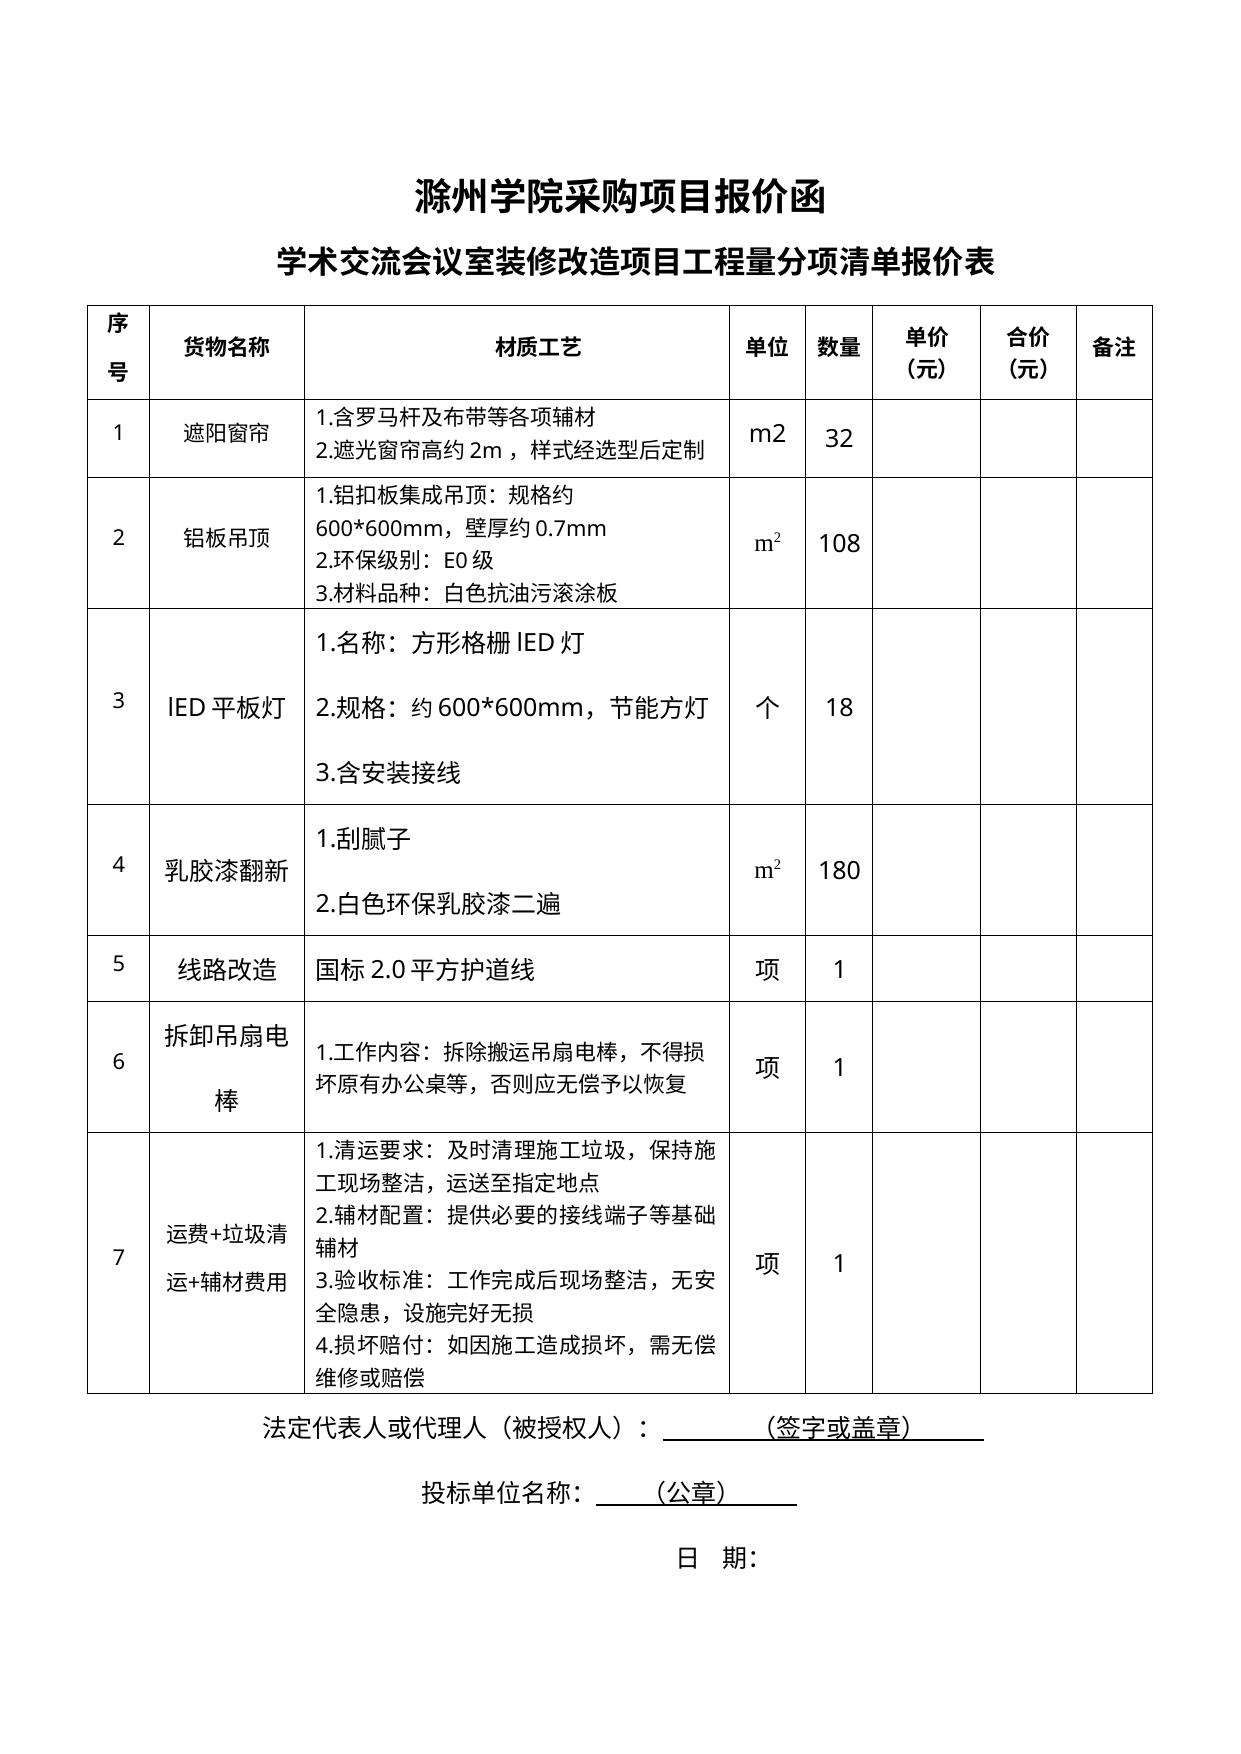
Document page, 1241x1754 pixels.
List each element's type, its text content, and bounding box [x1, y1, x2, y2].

table_cell [873, 478, 980, 608]
table_cell [873, 1133, 980, 1393]
table_cell m2 [730, 400, 805, 477]
table_cell 108 [806, 478, 872, 608]
table_cell [1077, 805, 1152, 935]
table_cell [1077, 1133, 1152, 1393]
table_cell [981, 936, 1076, 1001]
table_cell [873, 936, 980, 1001]
table_cell 4 [88, 805, 149, 935]
table_cell 3 [88, 609, 149, 804]
table_cell 1.工作内容：拆除搬运吊扇电棒，不得损坏原有办公桌等，否则应无偿予以恢复 [305, 1002, 729, 1132]
table_cell 6 [88, 1002, 149, 1132]
text 法定代表人或代理人（被授权人）： （签字或盖章） [187, 1394, 1053, 1459]
table_header 单价（元） [873, 306, 980, 399]
table_header 材质工艺 [305, 306, 729, 399]
table_cell 18 [806, 609, 872, 804]
table_cell 2 [88, 478, 149, 608]
table_header 货物名称 [150, 306, 304, 399]
table_cell [981, 1133, 1076, 1393]
table_cell 项 [730, 1002, 805, 1132]
table_cell 1.名称：方形格栅lED灯 2.规格：约600*600mm，节能方灯 3.含安装接线 [305, 609, 729, 804]
table_cell [981, 1002, 1076, 1132]
table_cell [1077, 609, 1152, 804]
table_cell 乳胶漆翻新 [150, 805, 304, 935]
table_cell [981, 478, 1076, 608]
table_cell 7 [88, 1133, 149, 1393]
table_cell lED平板灯 [150, 609, 304, 804]
table_cell [873, 805, 980, 935]
table_cell [873, 609, 980, 804]
table_cell [873, 400, 980, 477]
text 日 期： [187, 1524, 1053, 1589]
table_cell [1077, 936, 1152, 1001]
text 学术交流会议室装修改造项目工程量分项清单报价表 [187, 227, 1053, 292]
table_cell 5 [88, 936, 149, 1001]
table_cell 遮阳窗帘 [150, 400, 304, 477]
table_cell [1077, 1002, 1152, 1132]
table_cell 运费+垃圾清运+辅材费用 [150, 1133, 304, 1393]
table_cell m2 [730, 805, 805, 935]
table_cell [981, 609, 1076, 804]
table_header 单位 [730, 306, 805, 399]
table_cell 1 [806, 1133, 872, 1393]
table_cell 国标2.0平方护道线 [305, 936, 729, 1001]
table_cell 线路改造 [150, 936, 304, 1001]
table_cell 1.清运要求：及时清理施工垃圾，保持施工现场整洁，运送至指定地点 2.辅材配置：提供必要的接线端子等基础辅材 3.验收标准：工作完成后现场整洁，无安全隐患，设施完好无损 4.损坏赔付：如因施工造成损坏，需无偿维修或赔偿 [305, 1133, 729, 1393]
table_cell 个 [730, 609, 805, 804]
table_cell 1.刮腻子 2.白色环保乳胶漆二遍 [305, 805, 729, 935]
table_cell [1077, 400, 1152, 477]
table_cell m2 [730, 478, 805, 608]
table_cell 1 [806, 936, 872, 1001]
table_cell 1.含罗马杆及布带等各项辅材 2.遮光窗帘高约2m ，样式经选型后定制 [305, 400, 729, 477]
table_header 数量 [806, 306, 872, 399]
table_header 合价（元） [981, 306, 1076, 399]
table_cell [981, 805, 1076, 935]
table_cell 项 [730, 1133, 805, 1393]
table_cell 1.铝扣板集成吊顶：规格约600*600mm，壁厚约0.7mm 2.环保级别：E0级 3.材料品种：白色抗油污滚涂板 [305, 478, 729, 608]
table_cell 32 [806, 400, 872, 477]
table_cell 180 [806, 805, 872, 935]
table_cell [981, 400, 1076, 477]
table_cell 铝板吊顶 [150, 478, 304, 608]
table_header 序号 [88, 306, 149, 399]
table_cell 1 [88, 400, 149, 477]
table_cell [873, 1002, 980, 1132]
table_cell [1077, 478, 1152, 608]
table_header 备注 [1077, 306, 1152, 399]
table_cell 1 [806, 1002, 872, 1132]
text 投标单位名称： （公章） [187, 1459, 1053, 1524]
text 滁州学院采购项目报价函 [187, 162, 1053, 227]
table_cell 拆卸吊扇电棒 [150, 1002, 304, 1132]
table_cell 项 [730, 936, 805, 1001]
